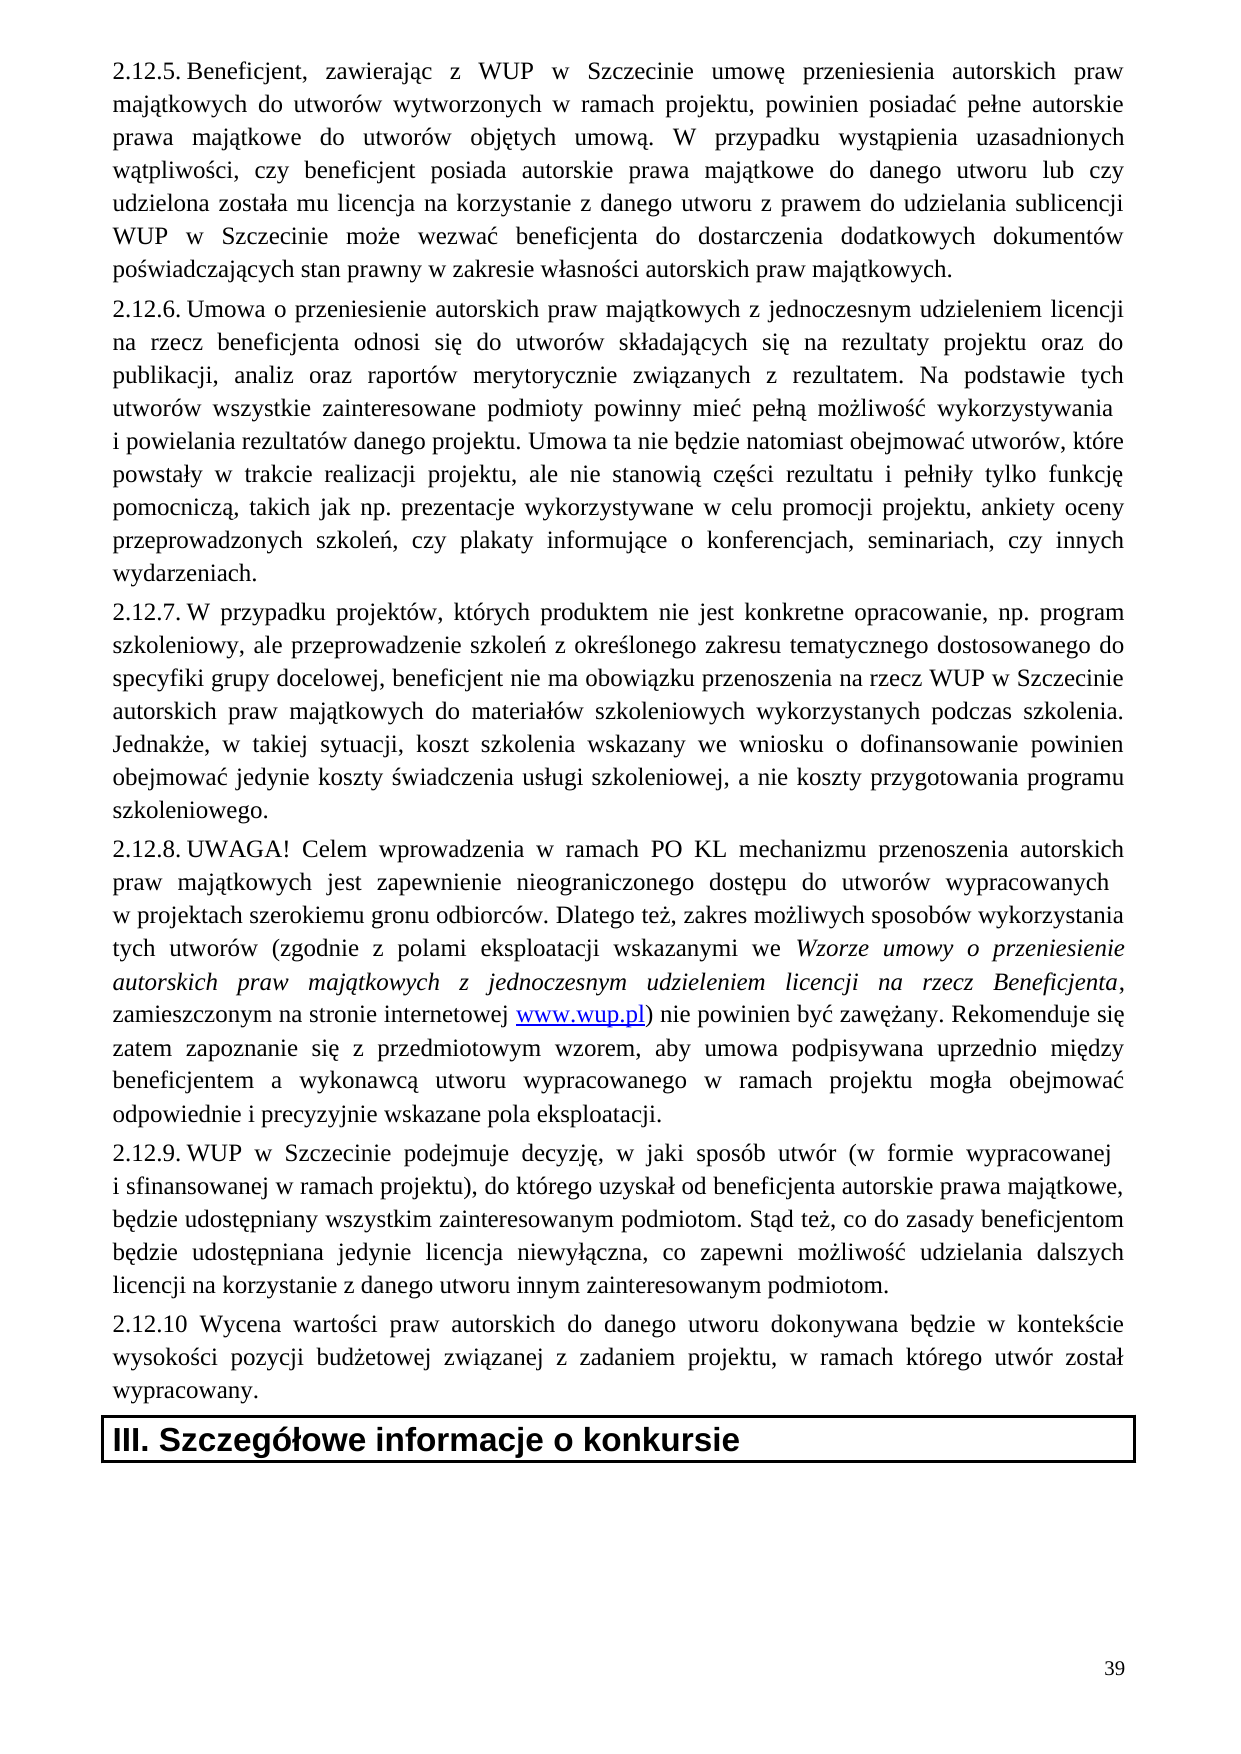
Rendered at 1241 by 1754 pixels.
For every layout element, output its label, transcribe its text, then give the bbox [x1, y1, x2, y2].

list Umowa o przeniesienie autorskich praw majątkowych z jednoczesnym udzieleniem licencji na rzecz beneficjenta odnosi się do utworów składających się na rezultaty projektu oraz do publikacji, analiz oraz raportów merytorycznie związanych z rezultatem. Na podstawie tych utworów wszystkie zainteresowane podmioty powinny mieć pełną możliwość wykorzystywania i powielania rezultatów danego projektu. Umowa ta nie będzie natomiast obejmować utworów, które powstały w trakcie realizacji projektu, ale nie stanowią części rezultatu i pełniły tylko funkcję pomocniczą, takich jak np. prezentacje wykorzystywane w celu promocji projektu, ankiety oceny przeprowadzonych szkoleń, czy plakaty informujące o konferencjach, seminariach, czy innych wydarzeniach. [112, 294, 1125, 587]
list WUP w Szczecinie podejmuje decyzję, w jaki sposób utwór (w formie wypracowanej i sfinansowanej w ramach projektu), do którego uzyskał od beneficjenta autorskie prawa majątkowe, będzie udostępniany wszystkim zainteresowanym podmiotom. Stąd też, co do zasady beneficjentom będzie udostępniana jedynie licencja niewyłączna, co zapewni możliwość udzielania dalszych licencji na korzystanie z danego utworu innym zainteresowanym podmiotom. [112, 1138, 1125, 1299]
list UWAGA! Celem wprowadzenia w ramach PO KL mechanizmu przenoszenia autorskich praw majątkowych jest zapewnienie nieograniczonego dostępu do utworów wypracowanych w projektach szerokiemu gronu odbiorców. Dlatego też, zakres możliwych sposobów wykorzystania tych utworów (zgodnie z polami eksploatacji wskazanymi we Wzorze umowy o przeniesienie autorskich praw majątkowych z jednoczesnym udzieleniem licencji na rzecz Beneficjenta, zamieszczonym na stronie internetowej www.wup.pl) nie powinien być zawężany. Rekomenduje się zatem zapoznanie się z przedmiotowym wzorem, aby umowa podpisywana uprzednio między beneficjentem a wykonawcą utworu wypracowanego w ramach projektu mogła obejmować odpowiednie i precyzyjnie wskazane pola eksploatacji. [112, 834, 1125, 1127]
list W przypadku projektów, których produktem nie jest konkretne opracowanie, np. program szkoleniowy, ale przeprowadzenie szkoleń z określonego zakresu tematycznego dostosowanego do specyfiki grupy docelowej, beneficjent nie ma obowiązku przenoszenia na rzecz WUP w Szczecinie autorskich praw majątkowych do materiałów szkoleniowych wykorzystanych podczas szkolenia. Jednakże, w takiej sytuacji, koszt szkolenia wskazany we wniosku o dofinansowanie powinien obejmować jedynie koszty świadczenia usługi szkoleniowej, a nie koszty przygotowania programu szkoleniowego. [112, 597, 1125, 824]
list Beneficjent, zawierając z WUP w Szczecinie umowę przeniesienia autorskich praw majątkowych do utworów wytworzonych w ramach projektu, powinien posiadać pełne autorskie prawa majątkowe do utworów objętych umową. W przypadku wystąpienia uzasadnionych wątpliwości, czy beneficjent posiada autorskie prawa majątkowe do danego utworu lub czy udzielona została mu licencja na korzystanie z danego utworu z prawem do udzielania sublicencji WUP w Szczecinie może wezwać beneficjenta do dostarczenia dodatkowych dokumentów poświadczających stan prawny w zakresie własności autorskich praw majątkowych. [112, 56, 1125, 283]
text 2.12.10 Wycena wartości praw autorskich do danego utworu dokonywana będzie w kontekście wysokości pozycji budżetowej związanej z zadaniem projektu, w ramach którego utwór został wypracowany. [112, 1309, 1125, 1404]
subtitle III. Szczegółowe informacje o konkursie [104, 1418, 1133, 1460]
